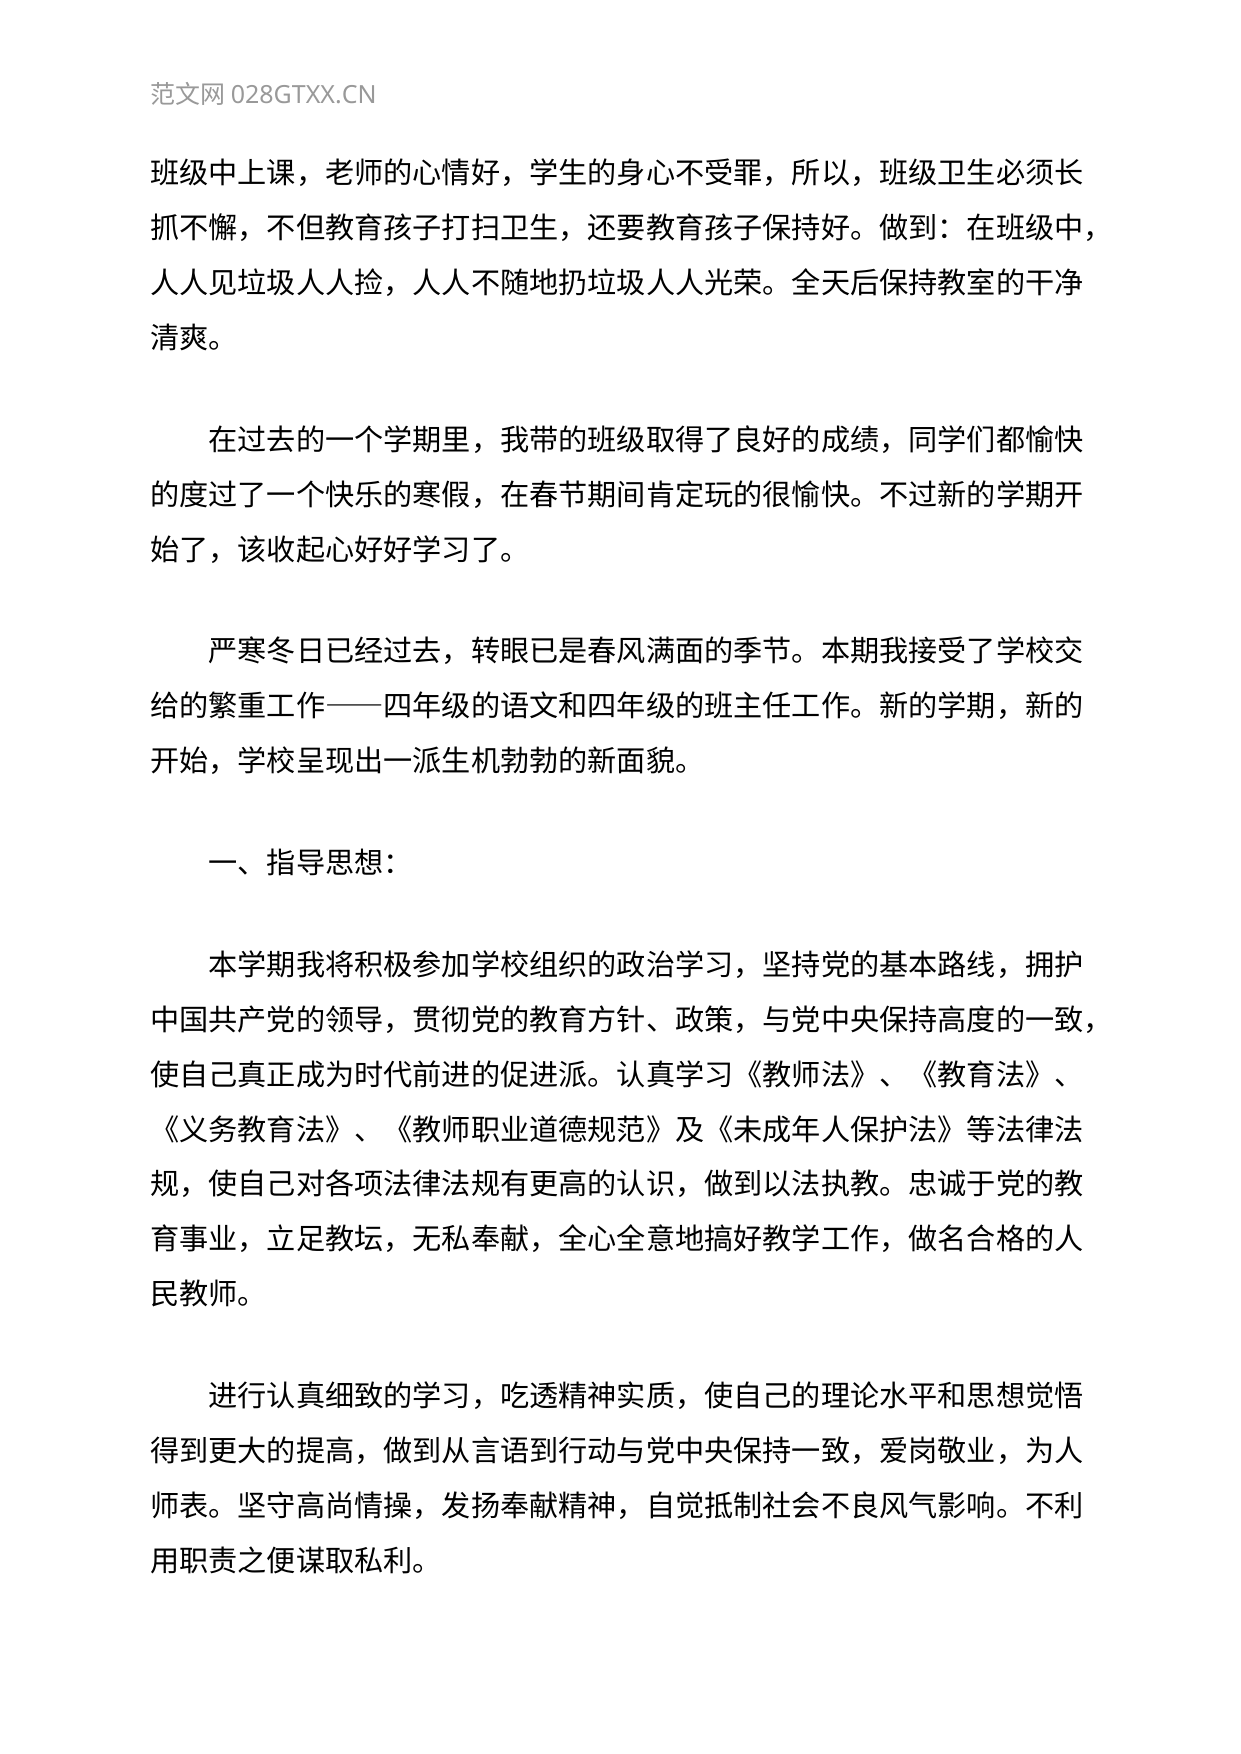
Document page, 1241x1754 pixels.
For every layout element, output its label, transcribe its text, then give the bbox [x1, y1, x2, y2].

text 严寒冬日已经过去，转眼已是春风满面的季节。本期我接受了学校交给的繁重工作——四年级的语文和四年级的班主任工作。新的学期，新的开始，学校呈现出一派生机勃勃的新面貌。 [150, 628, 1090, 780]
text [150, 150, 1090, 357]
text 进行认真细致的学习，吃透精神实质，使自己的理论水平和思想觉悟得到更大的提高，做到从言语到行动与党中央保持一致，爱岗敬业，为人师表。坚守高尚情操，发扬奉献精神，自觉抵制社会不良风气影响。不利用职责之便谋取私利。 [150, 1372, 1090, 1579]
text 在过去的一个学期里，我带的班级取得了良好的成绩，同学们都愉快的度过了一个快乐的寒假，在春节期间肯定玩的很愉快。不过新的学期开始了，该收起心好好学习了。 [150, 416, 1090, 568]
text 一、指导思想： [150, 839, 1090, 882]
text 本学期我将积极参加学校组织的政治学习，坚持党的基本路线，拥护中国共产党的领导，贯彻党的教育方针、政策，与党中央保持高度的一致，使自己真正成为时代前进的促进派。认真学习《教师法》、《教育法》、《义务教育法》、《教师职业道德规范》及《未成年人保护法》等法律法规，使自己对各项法律法规有更高的认识，做到以法执教。忠诚于党的教育事业，立足教坛，无私奉献，全心全意地搞好教学工作，做名合格的人民教师。 [150, 941, 1090, 1313]
